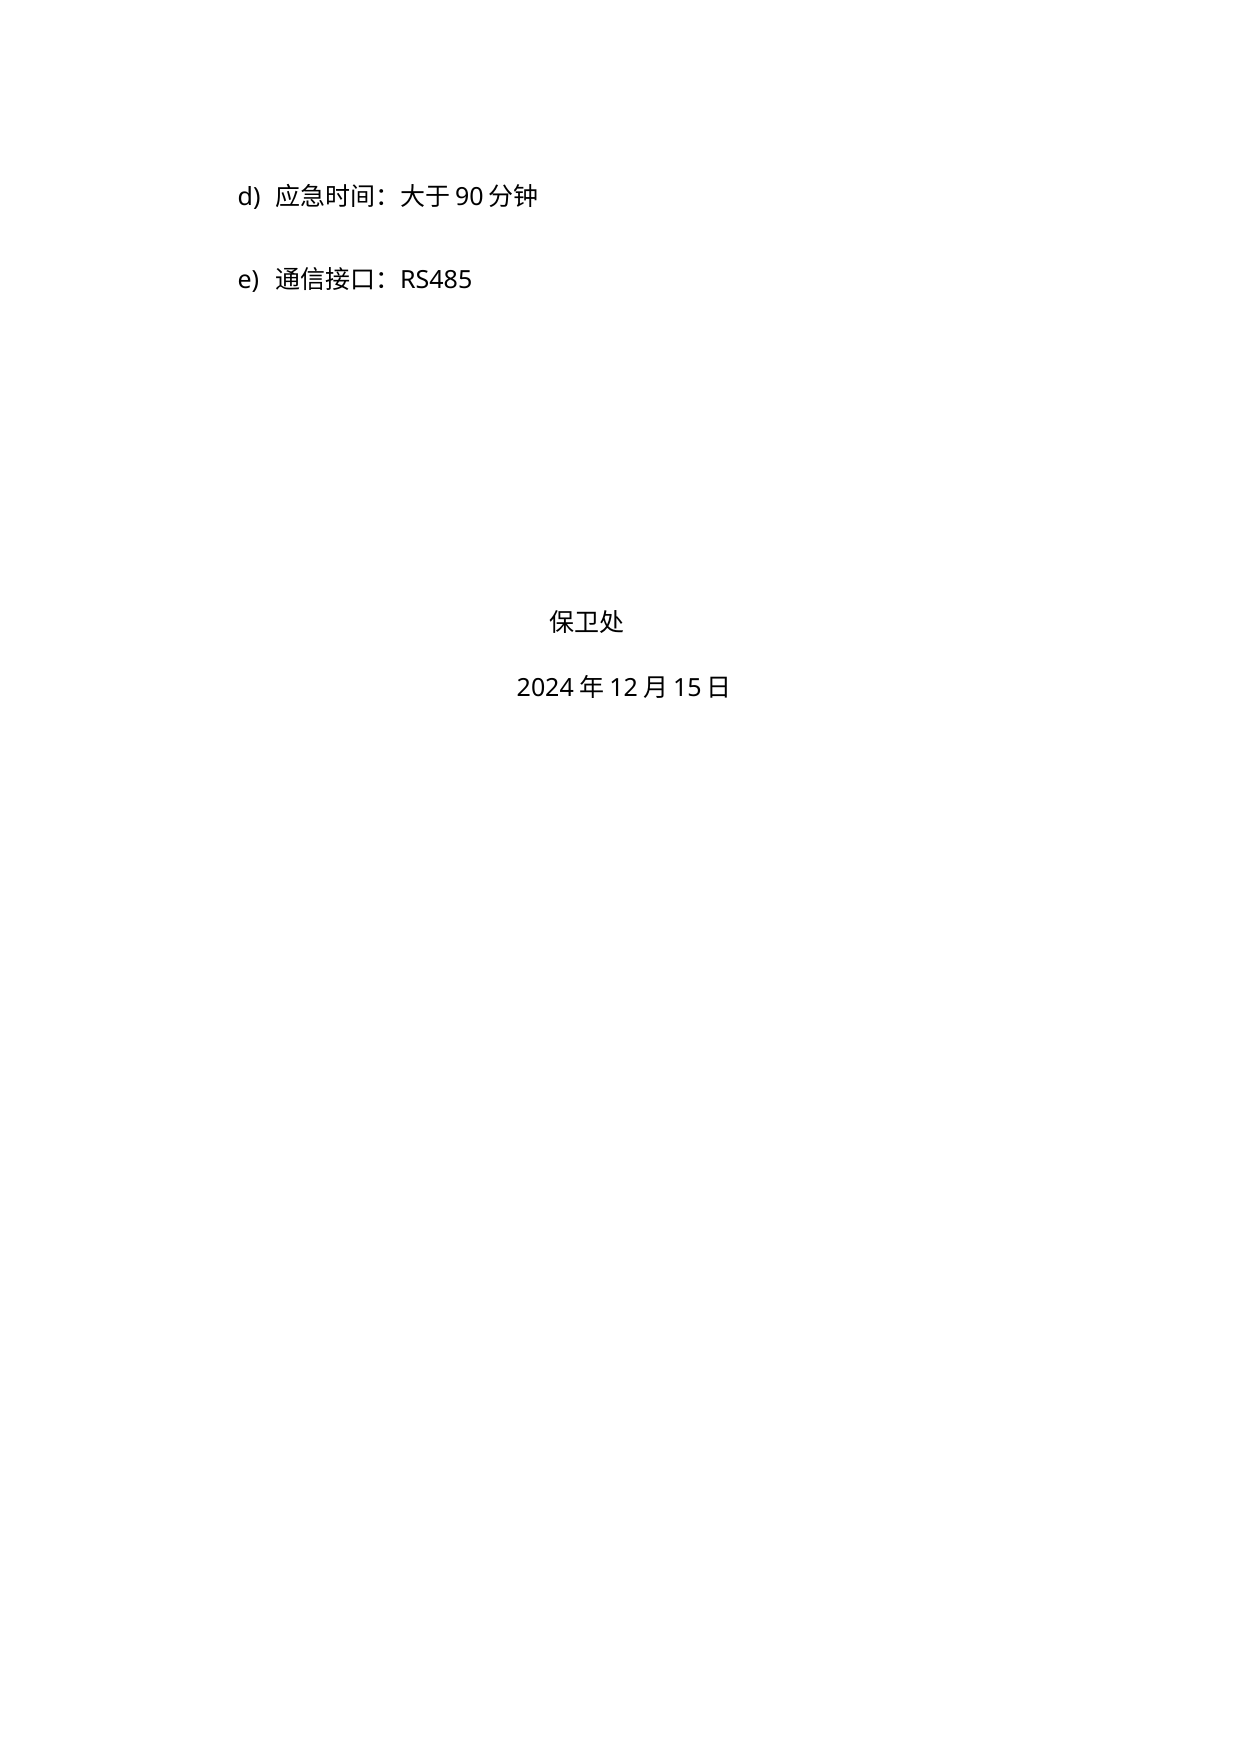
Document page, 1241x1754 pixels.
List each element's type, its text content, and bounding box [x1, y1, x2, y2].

text 保卫处 [187, 588, 1053, 653]
text 2024年12月15日 [187, 653, 1053, 718]
text e) 通信接口：RS485 [187, 245, 1053, 310]
text d) 应急时间：大于90分钟 [187, 162, 1053, 227]
